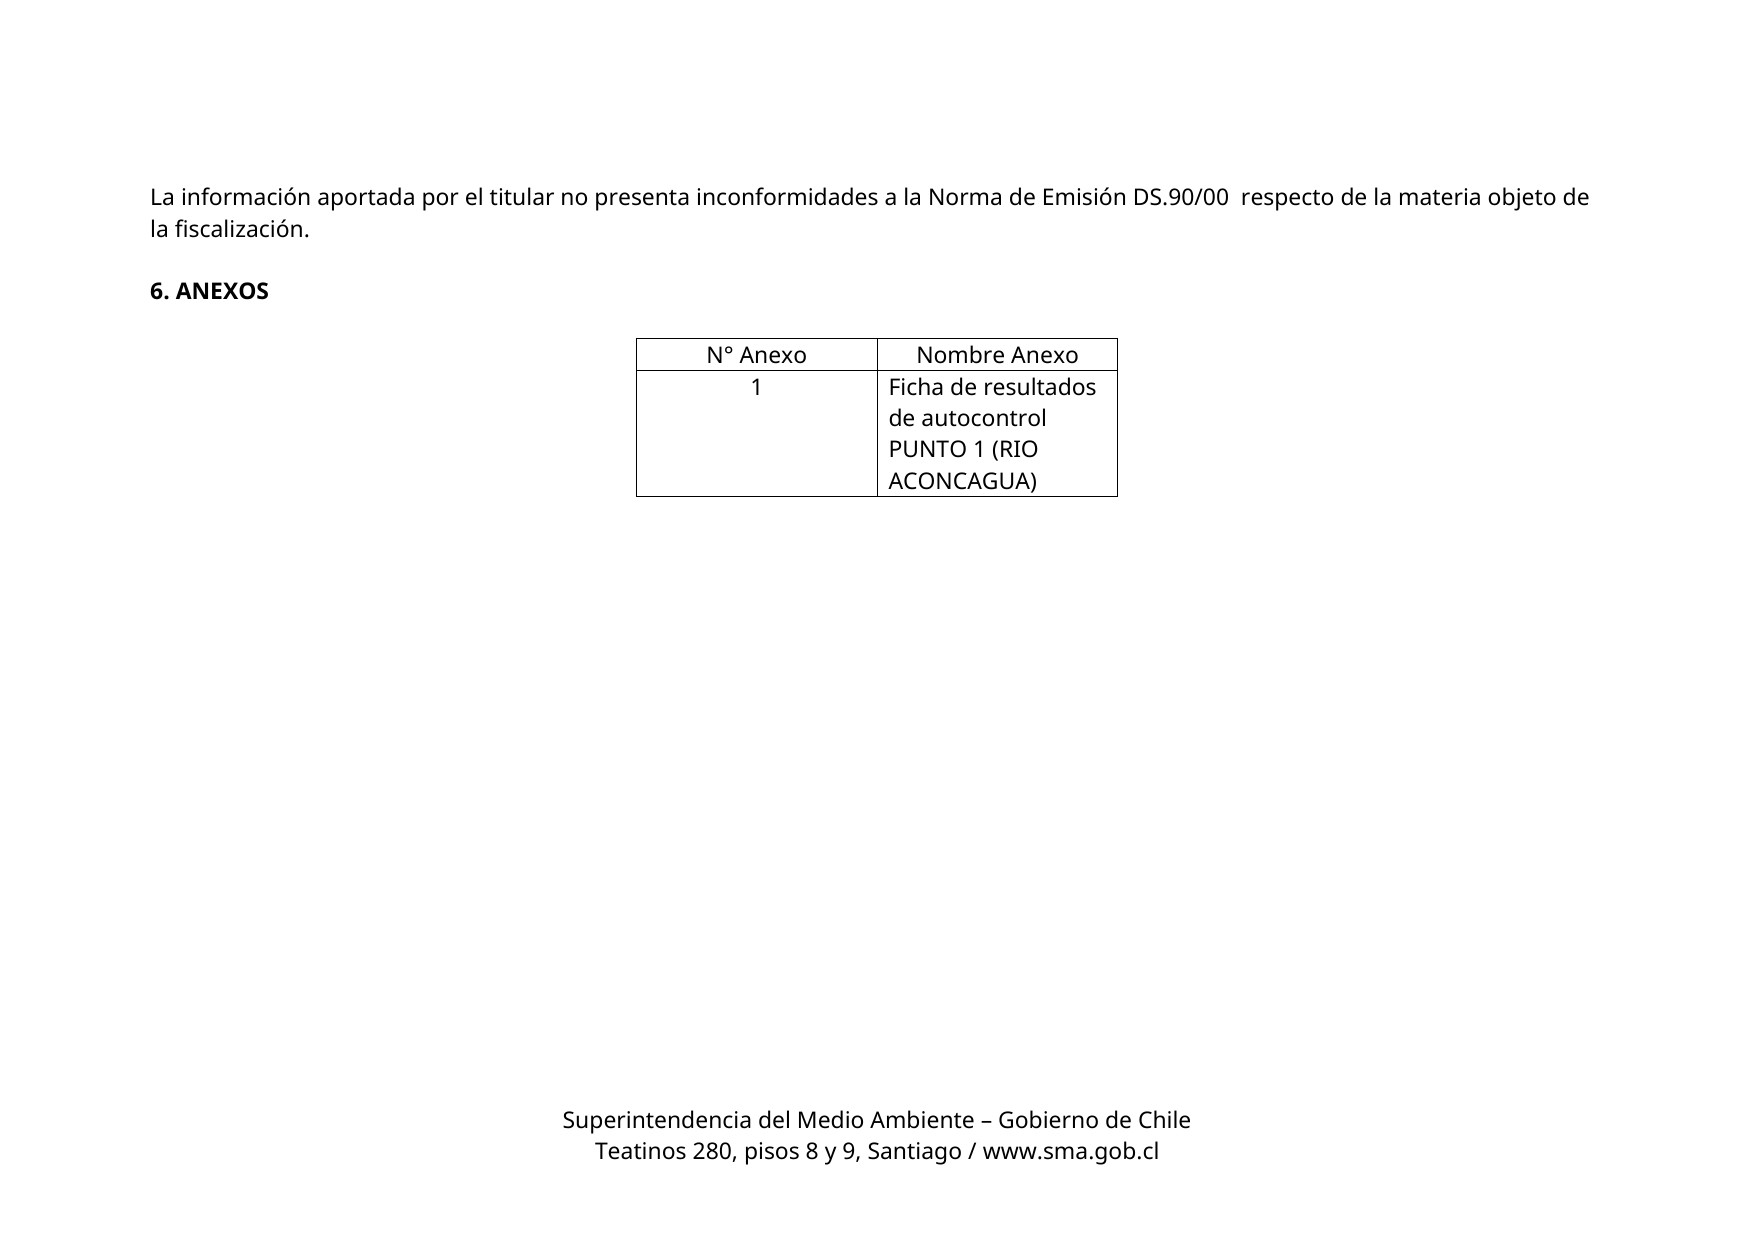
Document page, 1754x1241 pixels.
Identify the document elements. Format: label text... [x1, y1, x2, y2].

table_header Nombre Anexo [878, 339, 1117, 370]
table_cell Ficha de resultados de autocontrol PUNTO 1 (RIO ACONCAGUA) [878, 371, 1117, 496]
text 6. ANEXOS [150, 244, 1604, 306]
text La información aportada por el titular no presenta inconformidades a la Norma de Emisión DS.90/00 respecto de la materia objeto de la fiscalización. [150, 150, 1604, 244]
table_cell 1 [637, 371, 877, 496]
table_header N° Anexo [637, 339, 877, 370]
